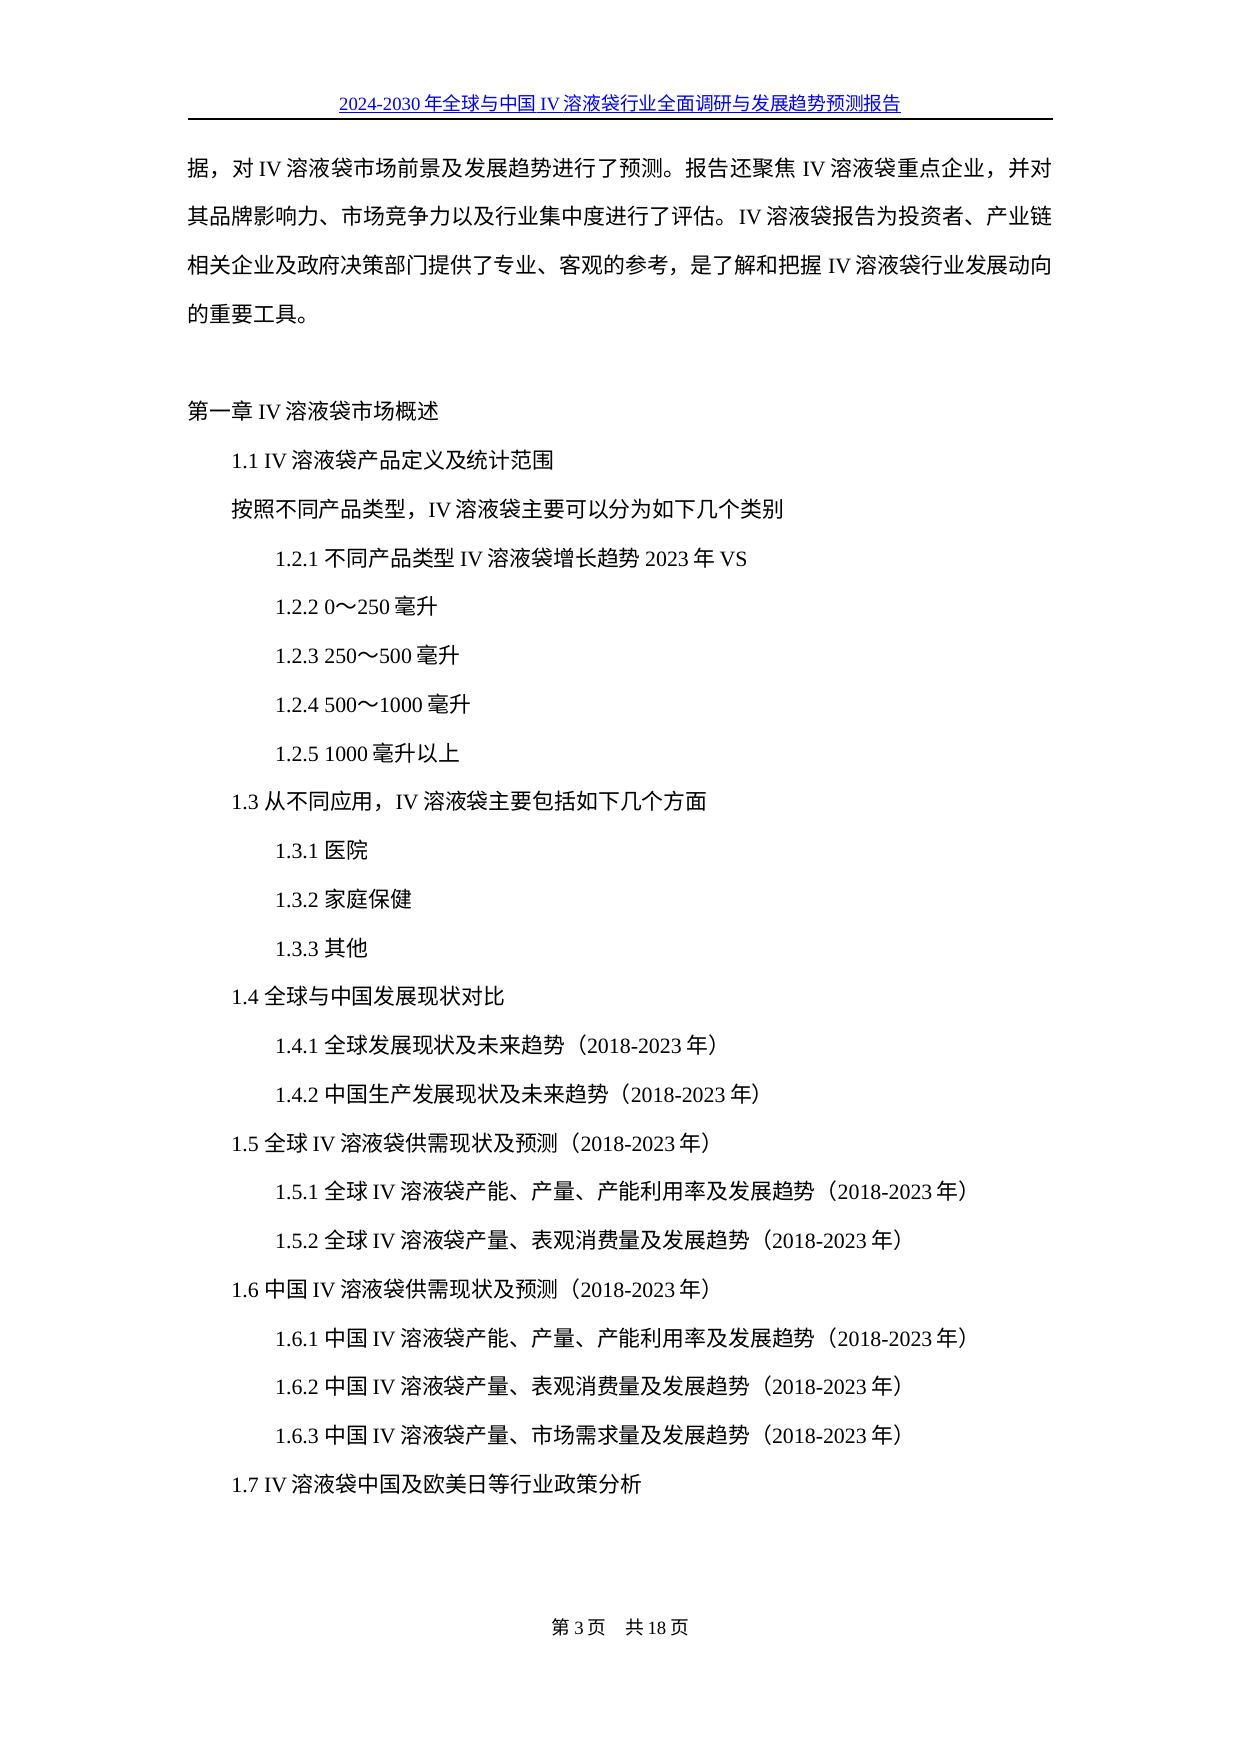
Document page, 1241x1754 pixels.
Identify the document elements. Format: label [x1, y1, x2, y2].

text [187, 150, 1053, 1499]
